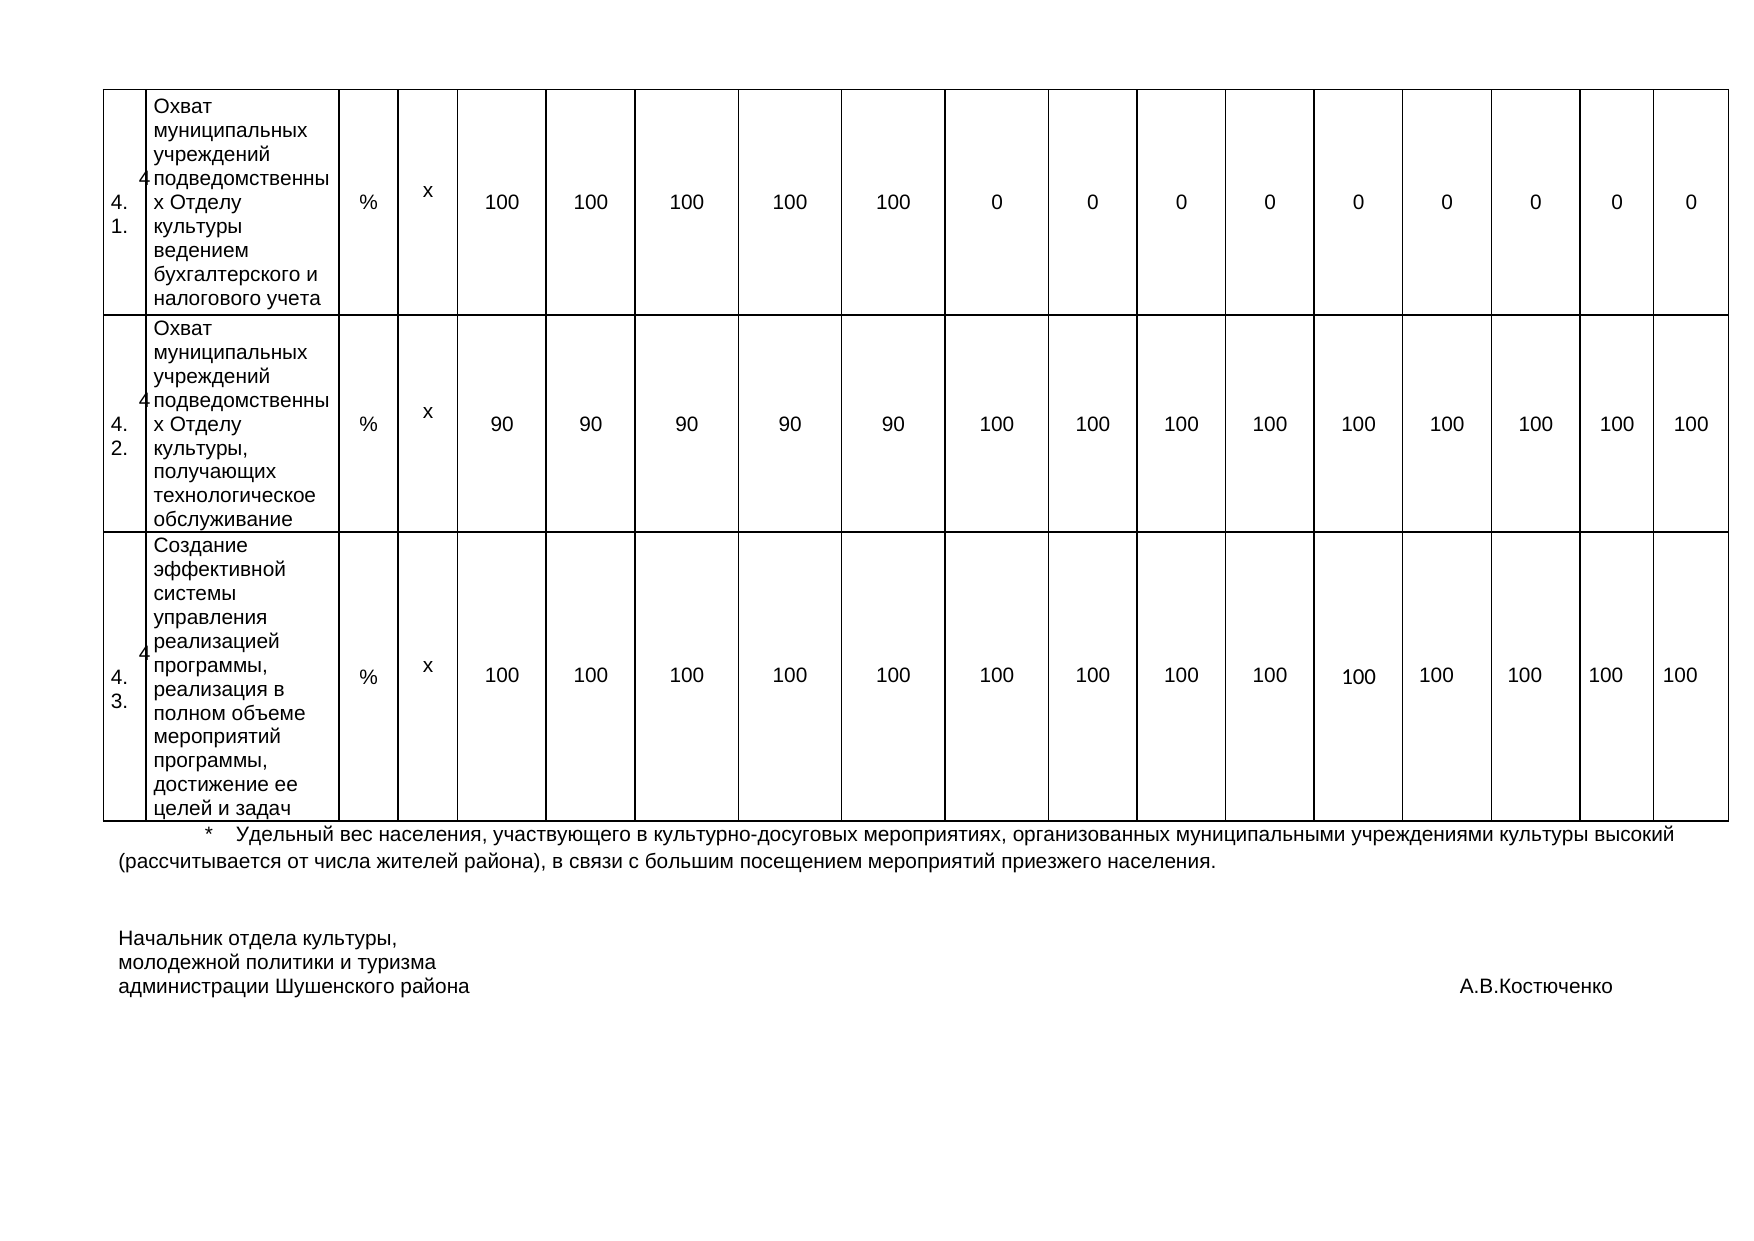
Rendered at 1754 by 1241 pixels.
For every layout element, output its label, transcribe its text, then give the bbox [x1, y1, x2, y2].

table_cell 100 [1403, 316, 1491, 531]
table_cell 100 [458, 533, 545, 820]
table_cell 100 [1581, 533, 1653, 820]
table_cell 0 [1226, 90, 1313, 314]
table_cell 44.3. [104, 533, 145, 820]
table_cell 100 [1138, 533, 1225, 820]
table_cell 0 [1581, 90, 1653, 314]
table_cell 44.2. [104, 316, 145, 531]
text молодежной политики и туризма [118, 949, 1695, 973]
table_cell 100 [1492, 533, 1579, 820]
table_cell 0 [1049, 90, 1136, 314]
table_cell 100 [1049, 533, 1136, 820]
table_cell 100 [842, 90, 944, 314]
table_cell 100 [1403, 533, 1491, 820]
table_cell 100 [1654, 533, 1728, 820]
table_cell 100 [1138, 316, 1225, 531]
table_cell Создание эффективной системы управления реализацией программы, реализация в полном объеме мероприятий программы, достижение ее целей и задач [147, 533, 338, 820]
table_cell Охват муниципальных учреждений подведомственных Отделу культуры ведением бухгалтерского и налогового учета [147, 90, 338, 314]
table_cell % [340, 533, 397, 820]
table_cell % [340, 90, 397, 314]
table_cell 100 [739, 533, 841, 820]
table_cell 90 [739, 316, 841, 531]
table_cell 100 [842, 533, 944, 820]
table_cell 100 [547, 90, 634, 314]
table_cell 100 [636, 90, 738, 314]
table_cell 90 [842, 316, 944, 531]
table_cell 100 [1226, 533, 1313, 820]
table_cell 100 [1315, 533, 1402, 820]
table_cell 100 [1581, 316, 1653, 531]
table_cell 90 [547, 316, 634, 531]
text Начальник отдела культуры, [118, 926, 1695, 949]
table_cell 100 [946, 533, 1048, 820]
table_cell х [399, 533, 457, 820]
text * Удельный вес населения, участвующего в культурно-досуговых мероприятиях, организованных муниципальными учреждениями культуры высокий (рассчитывается от числа жителей района), в связи с большим посещением мероприятий приезжего населения. [118, 822, 1695, 873]
table_cell 100 [739, 90, 841, 314]
table_cell % [340, 316, 397, 531]
table_cell 0 [1492, 90, 1579, 314]
table_cell х [399, 316, 457, 531]
table_cell Охват муниципальных учреждений подведомственных Отделу культуры, получающих технологическое обслуживание [147, 316, 338, 531]
table_cell 100 [458, 90, 545, 314]
table_cell 0 [946, 90, 1048, 314]
table_cell 100 [1654, 316, 1728, 531]
table_cell 100 [1492, 316, 1579, 531]
table_cell 44.1. [104, 90, 145, 314]
table_cell 90 [636, 316, 738, 531]
table_cell 100 [547, 533, 634, 820]
table_cell 90 [458, 316, 545, 531]
table_cell 0 [1654, 90, 1728, 314]
table_cell 0 [1403, 90, 1491, 314]
table_cell 0 [1315, 90, 1402, 314]
table_cell 100 [1049, 316, 1136, 531]
text администрации Шушенского района А.В.Костюченко [118, 973, 1695, 997]
table_cell 100 [636, 533, 738, 820]
table_cell 100 [1226, 316, 1313, 531]
table_cell 100 [946, 316, 1048, 531]
table_cell х [399, 90, 457, 314]
table_cell 0 [1138, 90, 1225, 314]
table_cell 100 [1315, 316, 1402, 531]
